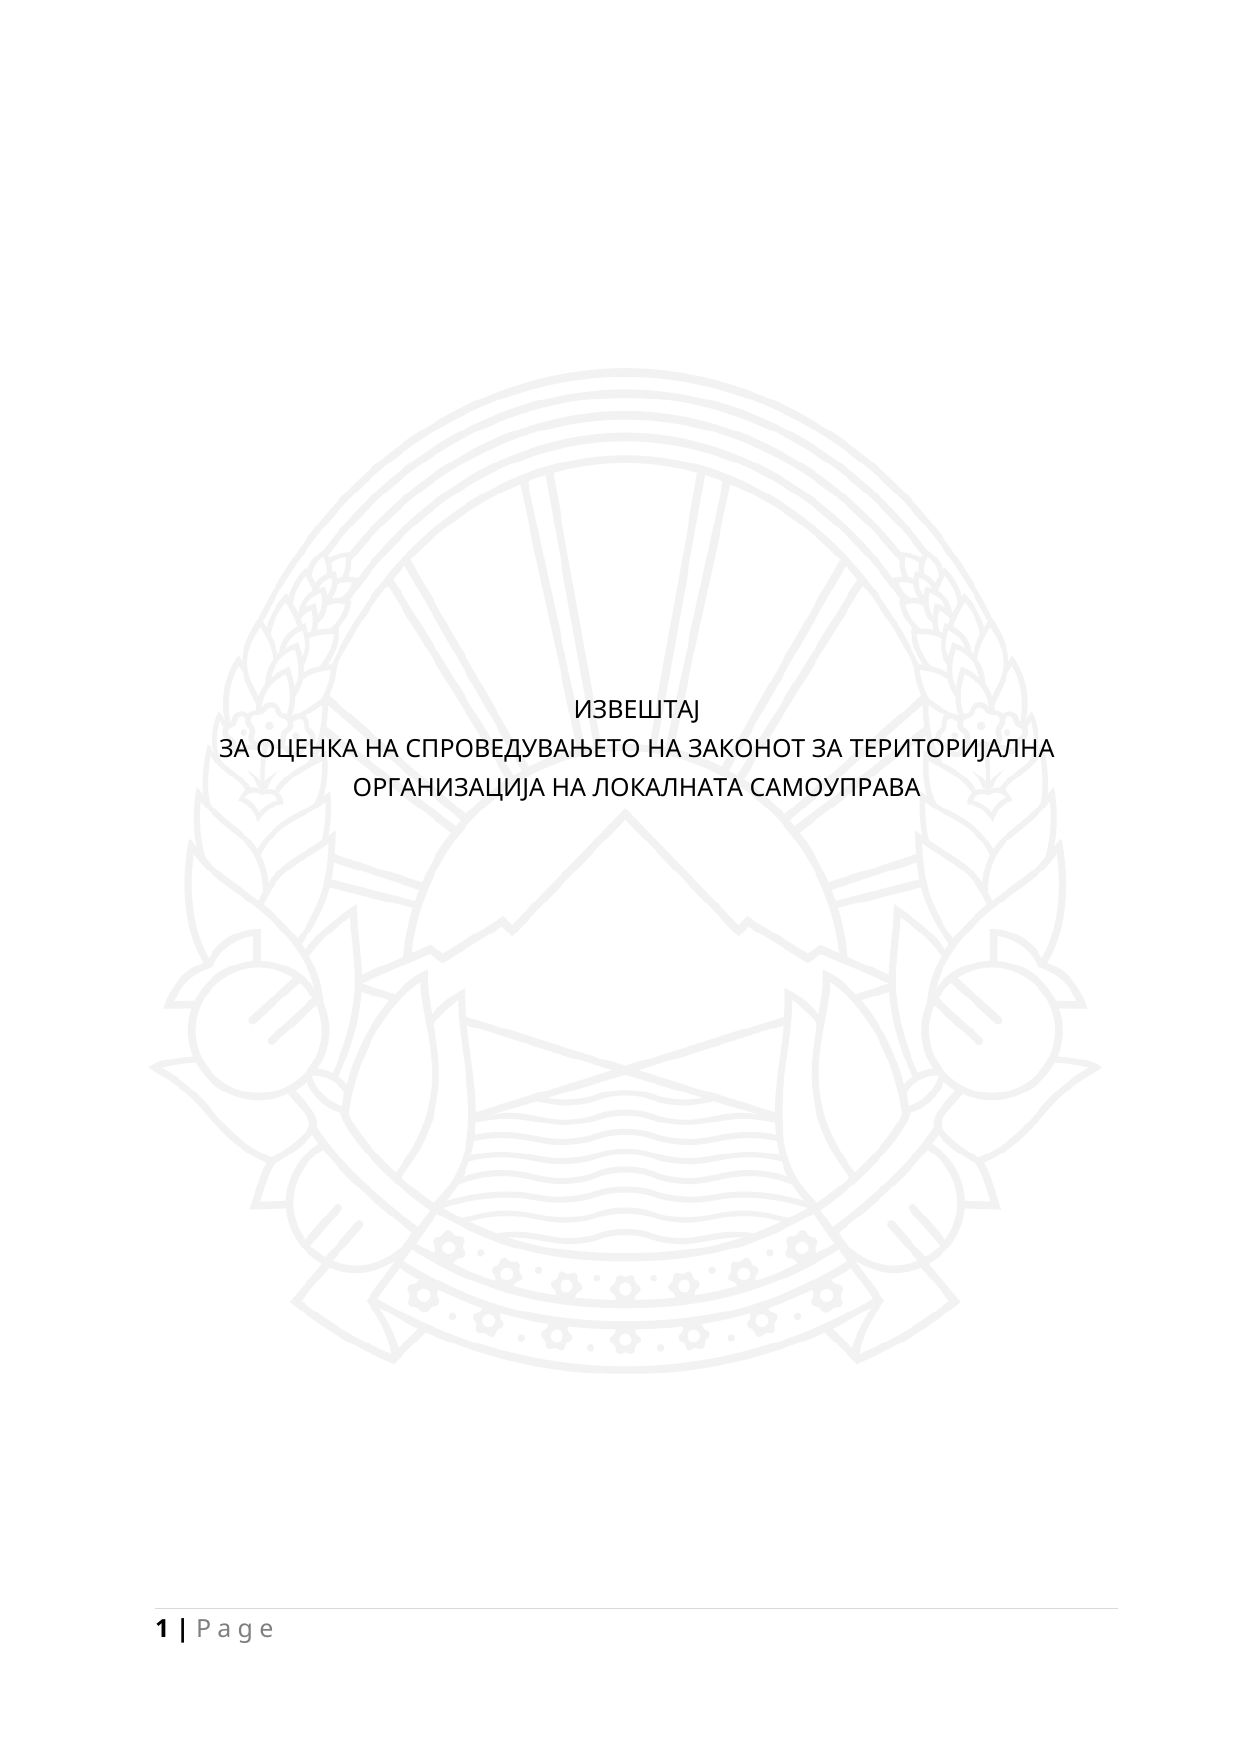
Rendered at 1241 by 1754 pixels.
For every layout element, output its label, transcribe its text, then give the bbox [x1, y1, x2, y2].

picture [148, 368, 1102, 1374]
text ЗА ОЦЕНКА НА СПРОВЕДУВАЊЕТО НА ЗАКОНОТ ЗА ТЕРИТОРИЈАЛНА ОРГАНИЗАЦИЈА НА ЛОКАЛНАТА САМОУПРАВА [155, 731, 1118, 804]
text ИЗВЕШТАЈ [155, 691, 1118, 726]
